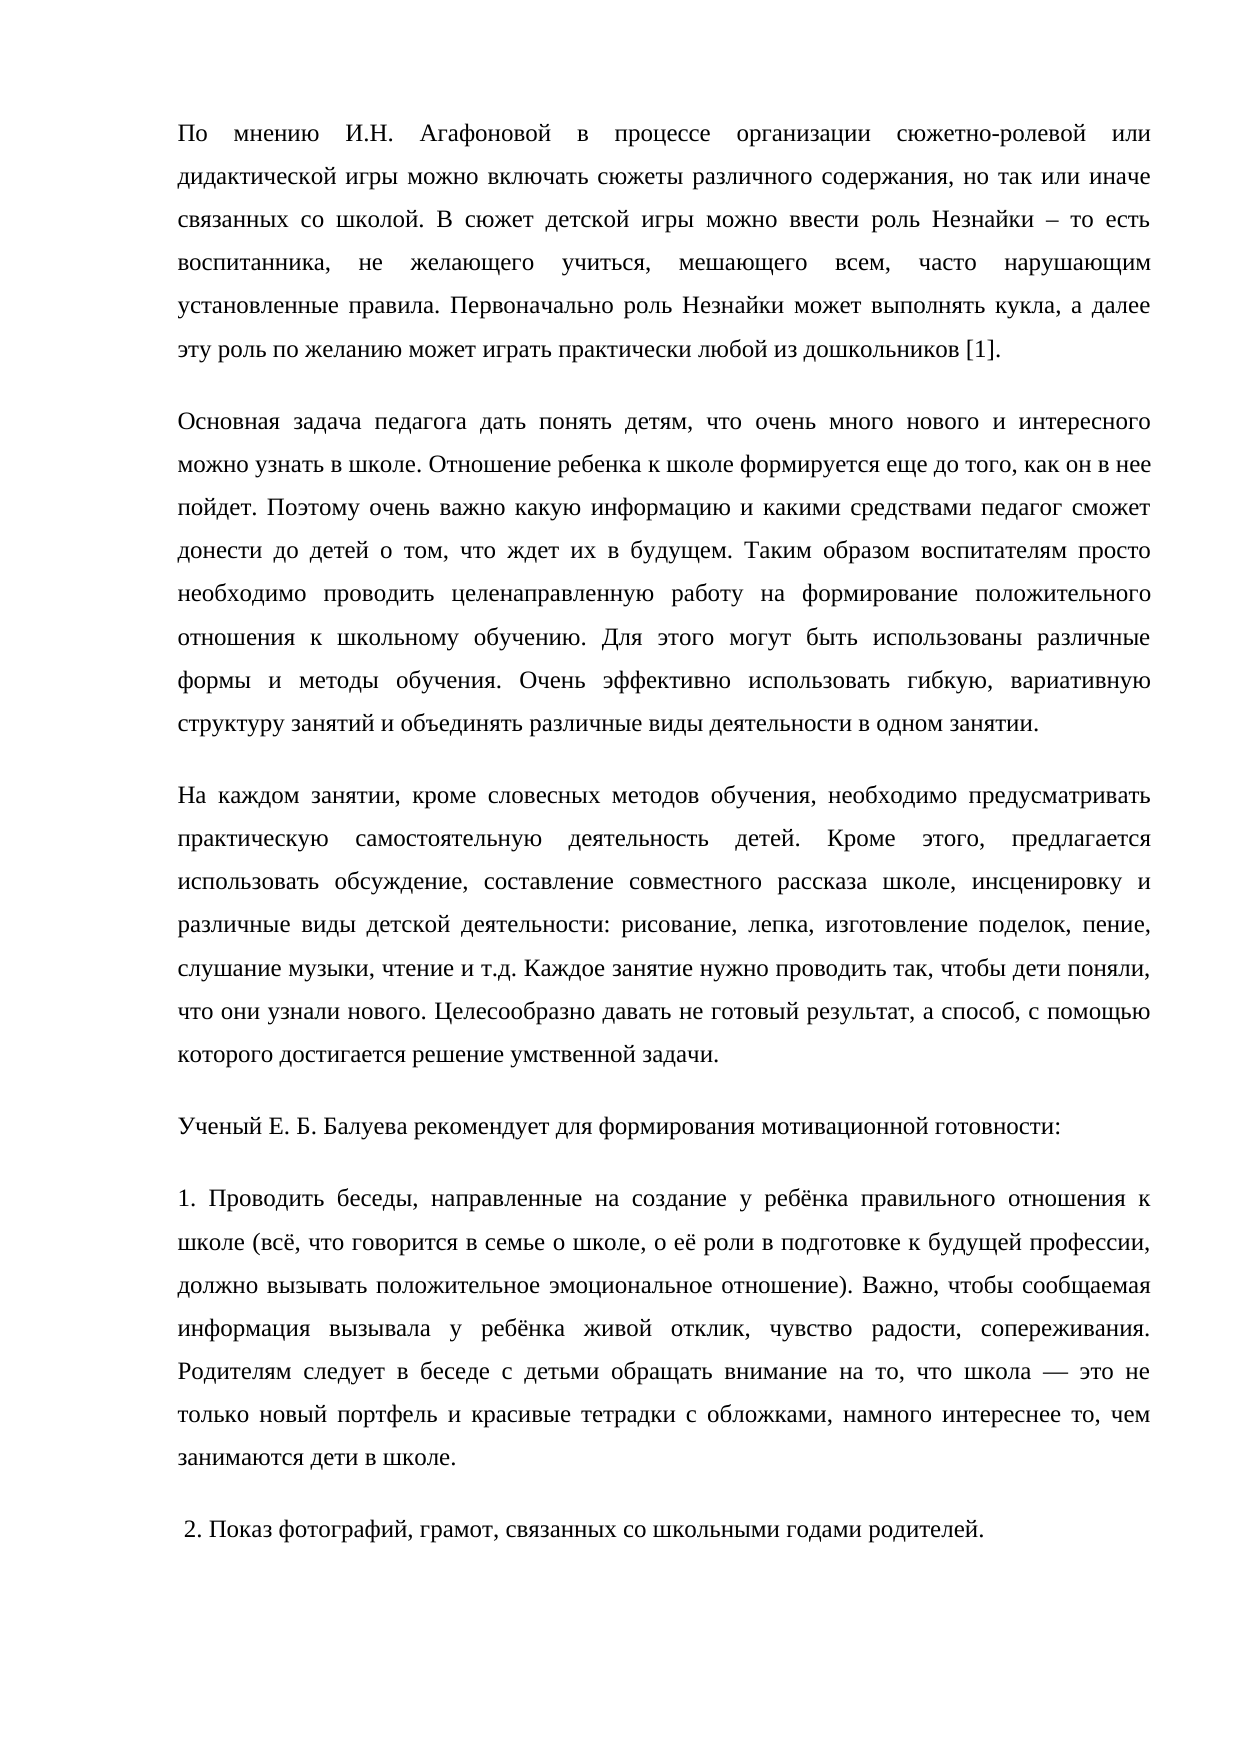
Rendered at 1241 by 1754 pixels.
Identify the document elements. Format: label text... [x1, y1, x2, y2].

text По мнению И.Н. Агафоновой в процессе организации сюжетно-ролевой или дидактической игры можно включать сюжеты различного содержания, но так или иначе связанных со школой. В сюжет детской игры можно ввести роль Незнайки – то есть воспитанника, не желающего учиться, мешающего всем, часто нарушающим установленные правила. Первоначально роль Незнайки может выполнять кукла, а далее эту роль по желанию может играть практически любой из дошкольников [1]. [177, 118, 1152, 362]
text Ученый Е. Б. Балуева рекомендует для формирования мотивационной готовности: [177, 1111, 1152, 1140]
text 2. Показ фотографий, грамот, связанных со школьными годами родителей. [177, 1514, 1152, 1543]
text На каждом занятии, кроме словесных методов обучения, необходимо предусматривать практическую самостоятельную деятельность детей. Кроме этого, предлагается использовать обсуждение, составление совместного рассказа школе, инсценировку и различные виды детской деятельности: рисование, лепка, изготовление поделок, пение, слушание музыки, чтение и т.д. Каждое занятие нужно проводить так, чтобы дети поняли, что они узнали нового. Целесообразно давать не готовый результат, а способ, с помощью которого достигается решение умственной задачи. [177, 780, 1152, 1068]
text 1. Проводить беседы, направленные на создание у ребёнка правильного отношения к школе (всё, что говорится в семье о школе, о её роли в подготовке к будущей профессии, должно вызывать положительное эмоциональное отношение). Важно, чтобы сообщаемая информация вызывала у ребёнка живой отклик, чувство радости, сопереживания. Родителям следует в беседе с детьми обращать внимание на то, что школа — это не только новый портфель и красивые тетрадки с обложками, намного интереснее то, чем занимаются дети в школе. [177, 1183, 1152, 1471]
text Основная задача педагога дать понять детям, что очень много нового и интересного можно узнать в школе. Отношение ребенка к школе формируется еще до того, как он в нее пойдет. Поэтому очень важно какую информацию и какими средствами педагог сможет донести до детей о том, что ждет их в будущем. Таким образом воспитателям просто необходимо проводить целенаправленную работу на формирование положительного отношения к школьному обучению. Для этого могут быть использованы различные формы и методы обучения. Очень эффективно использовать гибкую, вариативную структуру занятий и объединять различные виды деятельности в одном занятии. [177, 406, 1152, 737]
